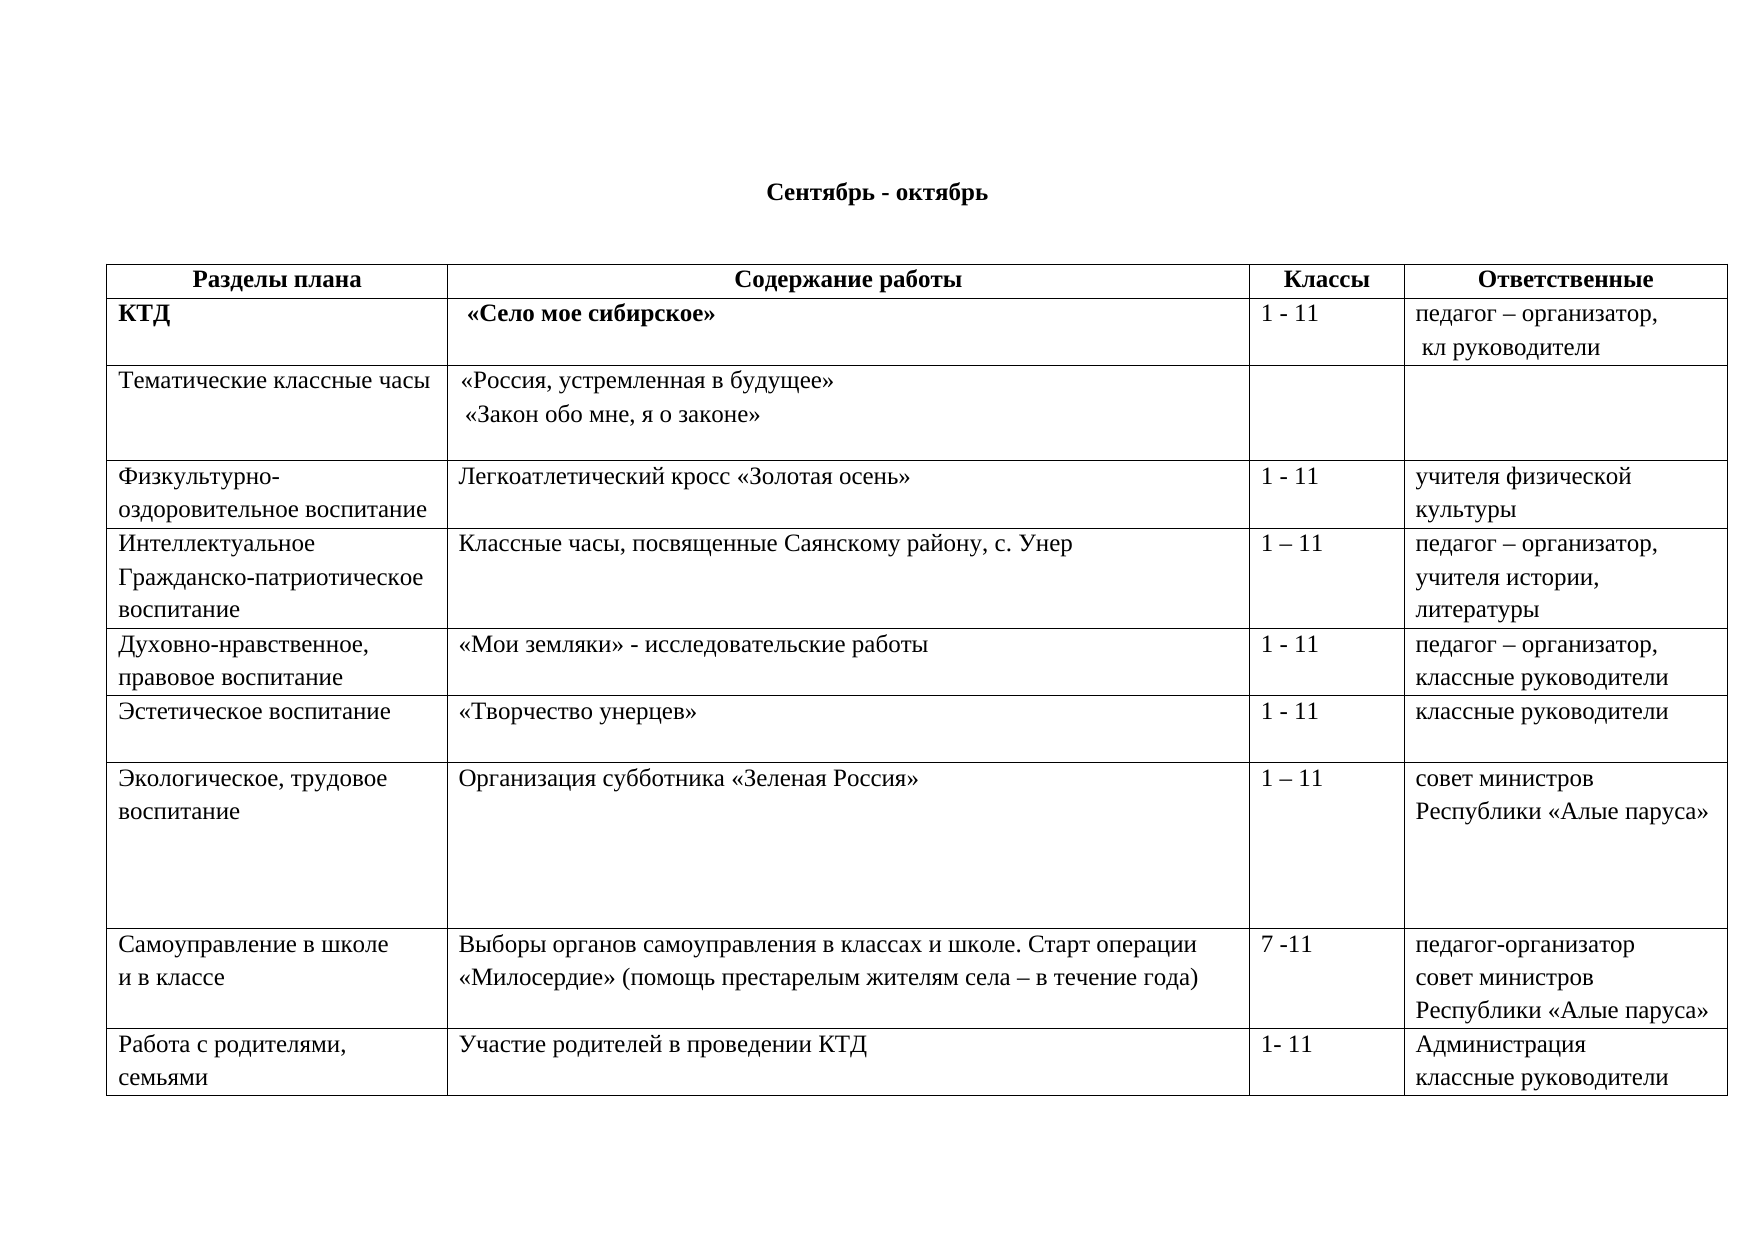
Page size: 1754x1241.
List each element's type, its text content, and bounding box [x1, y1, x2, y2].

table_cell 7 -11 [1250, 929, 1404, 1028]
table_cell Экологическое, трудовое воспитание [107, 763, 447, 928]
table_header Классы [1250, 265, 1404, 297]
table_cell Работа с родителями, семьями [107, 1029, 447, 1095]
table_cell педагог – организатор, классные руководители [1405, 629, 1727, 695]
table_cell «Село мое сибирское» [448, 299, 1249, 364]
table_cell 1 – 11 [1250, 763, 1404, 928]
table_cell КТД [107, 299, 447, 364]
table_cell педагог-организатор совет министров Республики «Алые паруса» [1405, 929, 1727, 1028]
table_cell Классные часы, посвященные Саянскому району, с. Унер [448, 529, 1249, 628]
table_cell 1- 11 [1250, 1029, 1404, 1095]
table_cell Интеллектуальное Гражданско-патриотическое воспитание [107, 529, 447, 628]
table_cell классные руководители [1405, 696, 1727, 762]
table_cell педагог – организатор, кл руководители [1405, 299, 1727, 364]
table_cell Физкультурно-оздоровительное воспитание [107, 461, 447, 527]
table_cell педагог – организатор, учителя истории, литературы [1405, 529, 1727, 628]
table_cell Тематические классные часы [107, 366, 447, 460]
table_cell Выборы органов самоуправления в классах и школе. Старт операции «Милосердие» (помощь престарелым жителям села – в течение года) [448, 929, 1249, 1028]
table_cell 1 – 11 [1250, 529, 1404, 628]
table_cell Эстетическое воспитание [107, 696, 447, 762]
table_cell 1 - 11 [1250, 461, 1404, 527]
table_cell «Россия, устремленная в будущее» «Закон обо мне, я о законе» [448, 366, 1249, 460]
table_header Разделы плана [107, 265, 447, 297]
table_cell 1 - 11 [1250, 299, 1404, 364]
table_cell совет министров Республики «Алые паруса» [1405, 763, 1727, 928]
table_cell Администрация классные руководители [1405, 1029, 1727, 1095]
table_header Содержание работы [448, 265, 1249, 297]
table_cell Самоуправление в школе и в классе [107, 929, 447, 1028]
table_cell Организация субботника «Зеленая Россия» [448, 763, 1249, 928]
table_cell «Мои земляки» - исследовательские работы [448, 629, 1249, 695]
table_cell [1250, 366, 1404, 460]
table_cell 1 - 11 [1250, 629, 1404, 695]
table_header Ответственные [1405, 265, 1727, 297]
table_cell Легкоатлетический кросс «Золотая осень» [448, 461, 1249, 527]
table_cell 1 - 11 [1250, 696, 1404, 762]
table_cell [1405, 366, 1727, 460]
text Сентябрь - октябрь [118, 177, 1636, 206]
table_cell Духовно-нравственное, правовое воспитание [107, 629, 447, 695]
table_cell Участие родителей в проведении КТД [448, 1029, 1249, 1095]
table_cell учителя физической культуры [1405, 461, 1727, 527]
table_cell «Творчество унерцев» [448, 696, 1249, 762]
